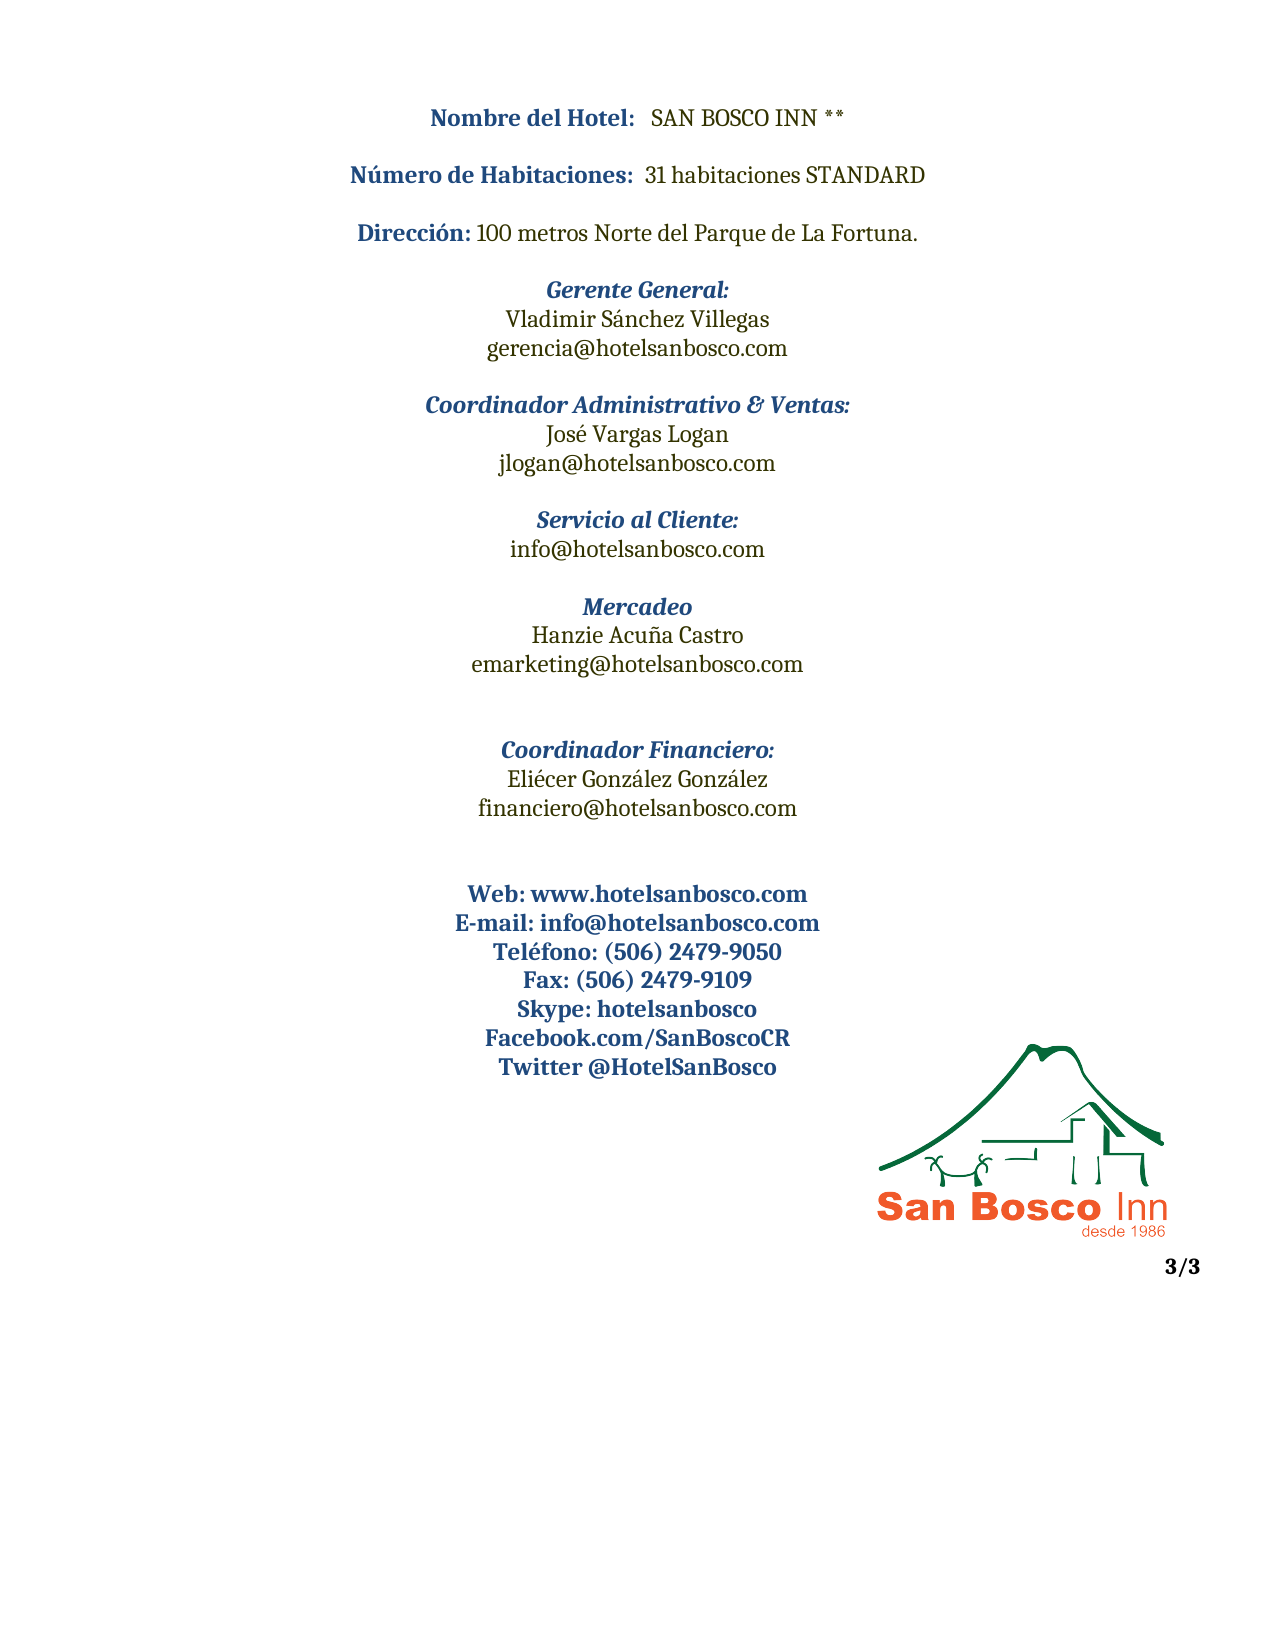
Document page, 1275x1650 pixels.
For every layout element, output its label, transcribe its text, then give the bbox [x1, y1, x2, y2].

text Skype: hotelsanbosco [75, 995, 1200, 1024]
text Fax: (506) 2479-9109 [75, 966, 1200, 995]
text Dirección: 100 metros Norte del Parque de La Fortuna. [75, 219, 1200, 247]
text jlogan@hotelsanbosco.com [75, 449, 1200, 477]
text Vladimir Sánchez Villegas [75, 305, 1200, 334]
text 3/3 [75, 1254, 1200, 1280]
text info@hotelsanbosco.com [75, 535, 1200, 564]
picture [852, 1081, 1192, 1254]
text financiero@hotelsanbosco.com [75, 794, 1200, 822]
text José Vargas Logan [75, 420, 1200, 449]
text Gerente General: [75, 276, 1200, 305]
text Número de Habitaciones: 31 habitaciones STANDARD [75, 161, 1200, 190]
text gerencia@hotelsanbosco.com [75, 334, 1200, 362]
text Eliécer González González [75, 765, 1200, 794]
text Servicio al Cliente: [75, 506, 1200, 535]
text Teléfono: (506) 2479-9050 [75, 937, 1200, 966]
text Hanzie Acuña Castro [75, 621, 1200, 650]
text Mercadeo [75, 592, 1200, 621]
text Coordinador Administrativo & Ventas: [75, 391, 1200, 420]
text Twitter @HotelSanBosco [75, 1052, 1200, 1081]
text Coordinador Financiero: [75, 736, 1200, 765]
text Facebook.com/SanBoscoCR [75, 1024, 1200, 1052]
text Nombre del Hotel: SAN BOSCO INN ** [75, 104, 1200, 132]
text emarketing@hotelsanbosco.com [75, 650, 1200, 679]
text Web: www.hotelsanbosco.com [75, 880, 1200, 909]
text E-mail: info@hotelsanbosco.com [75, 909, 1200, 937]
